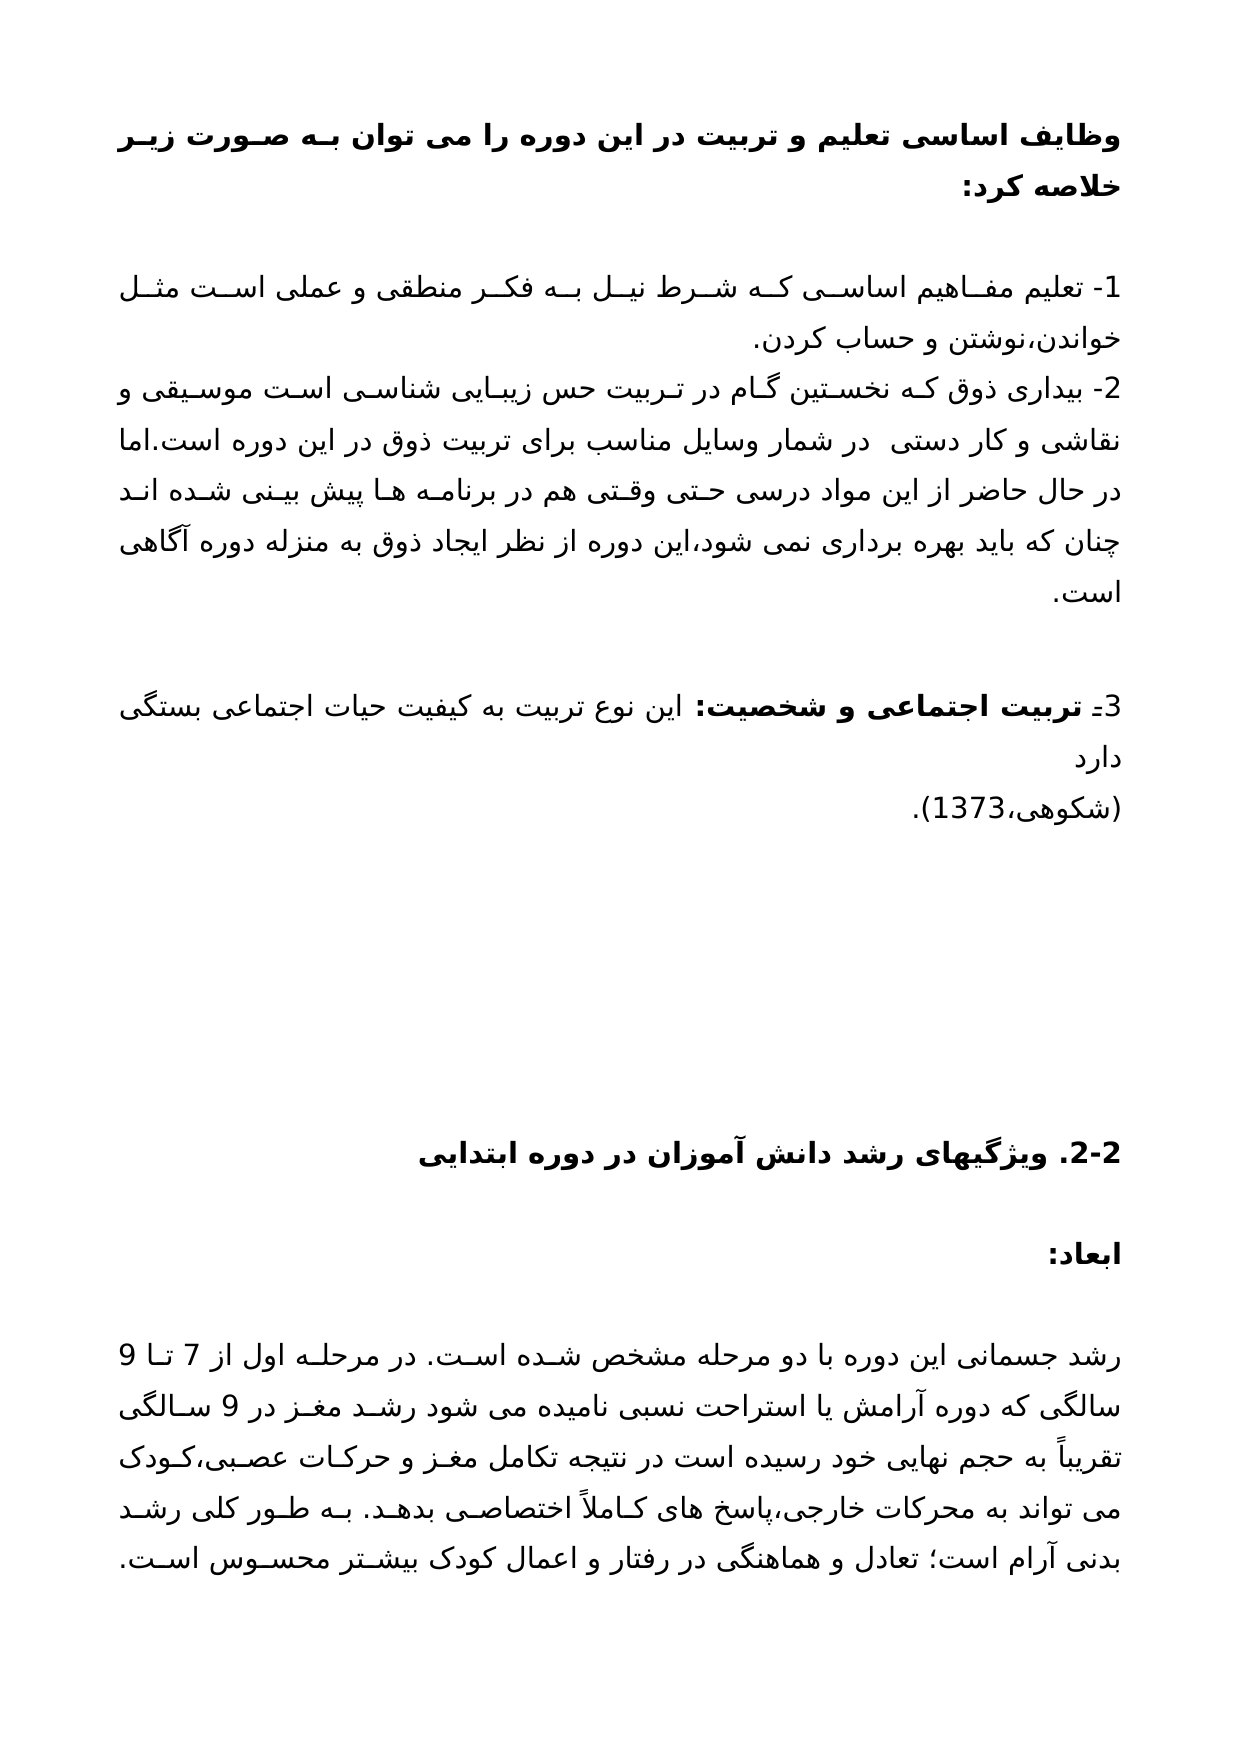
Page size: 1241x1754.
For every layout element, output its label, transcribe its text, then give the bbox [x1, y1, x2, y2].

text 1- تعلیم مفاهیم اساسی که شرط نیل به فکر منطقی و عملی است مثل خواندن،نوشتن و حساب کردن. [118, 270, 1122, 355]
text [118, 1338, 1122, 1576]
text وظایف اساسی تعلیم و تربیت در این دوره را می توان به صورت زیر خلاصه کرد: [118, 118, 1122, 203]
text 2- بیداری ذوق که نخستین گام در تربیت حس زیبایی شناسی است موسیقی و نقاشی و کار دستی در شمار وسایل مناسب برای تربیت ذوق در این دوره است.اما در حال حاضر از این مواد درسی حتی وقتی هم در برنامه ها پیش بینی شده اند چنان که باید بهره برداری نمی شود،این دوره از نظر ایجاد ذوق به منزله دوره آگاهی است. [118, 372, 1122, 609]
text 3- تربیت اجتماعی و شخصیت: این نوع تربیت به کیفیت حیات اجتماعی بستگی دارد (شکوهی،1373). [118, 689, 1122, 825]
text ابعاد: [118, 1237, 1122, 1271]
text 2-2. ویژگیهای رشد دانش آموزان در دوره ابتدایی [118, 1136, 1122, 1170]
